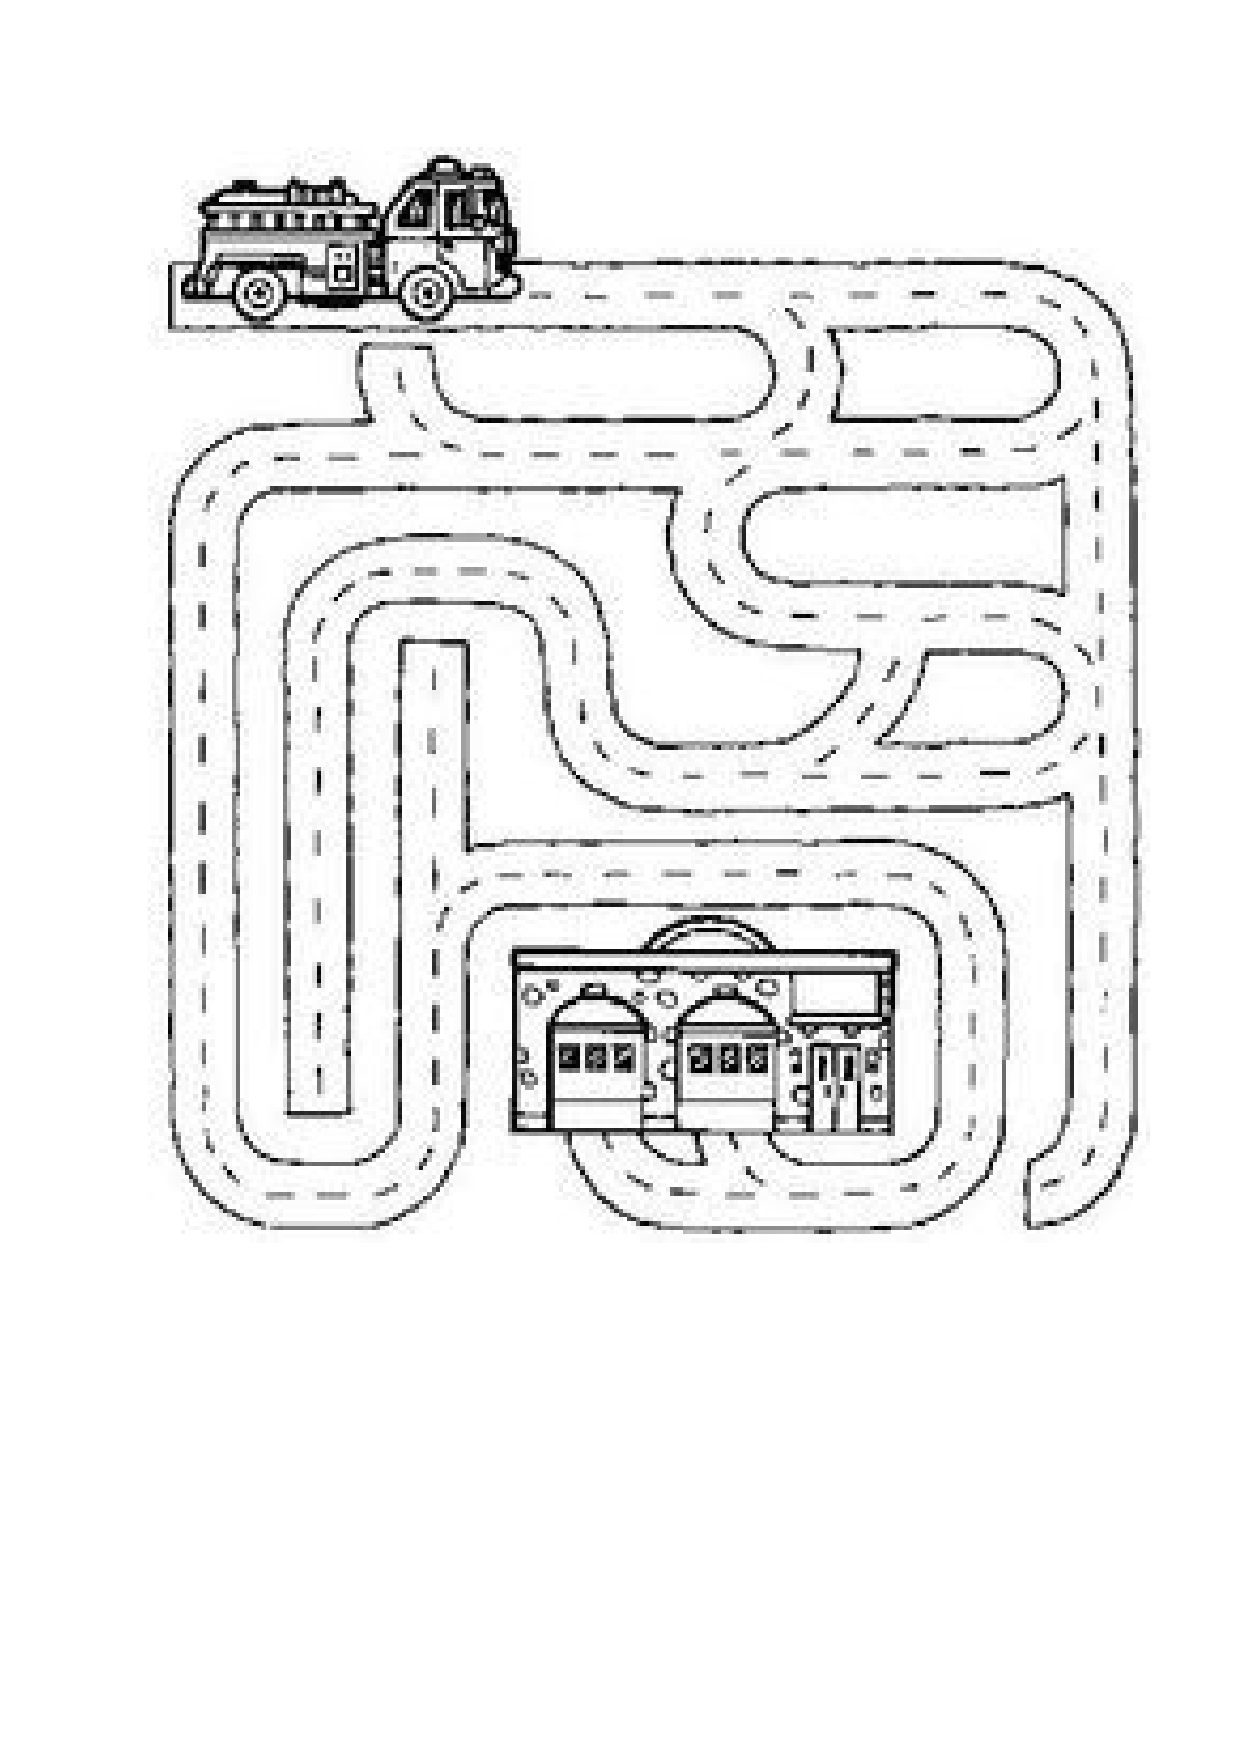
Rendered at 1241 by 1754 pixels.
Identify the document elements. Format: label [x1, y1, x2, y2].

picture [147, 147, 1151, 1243]
